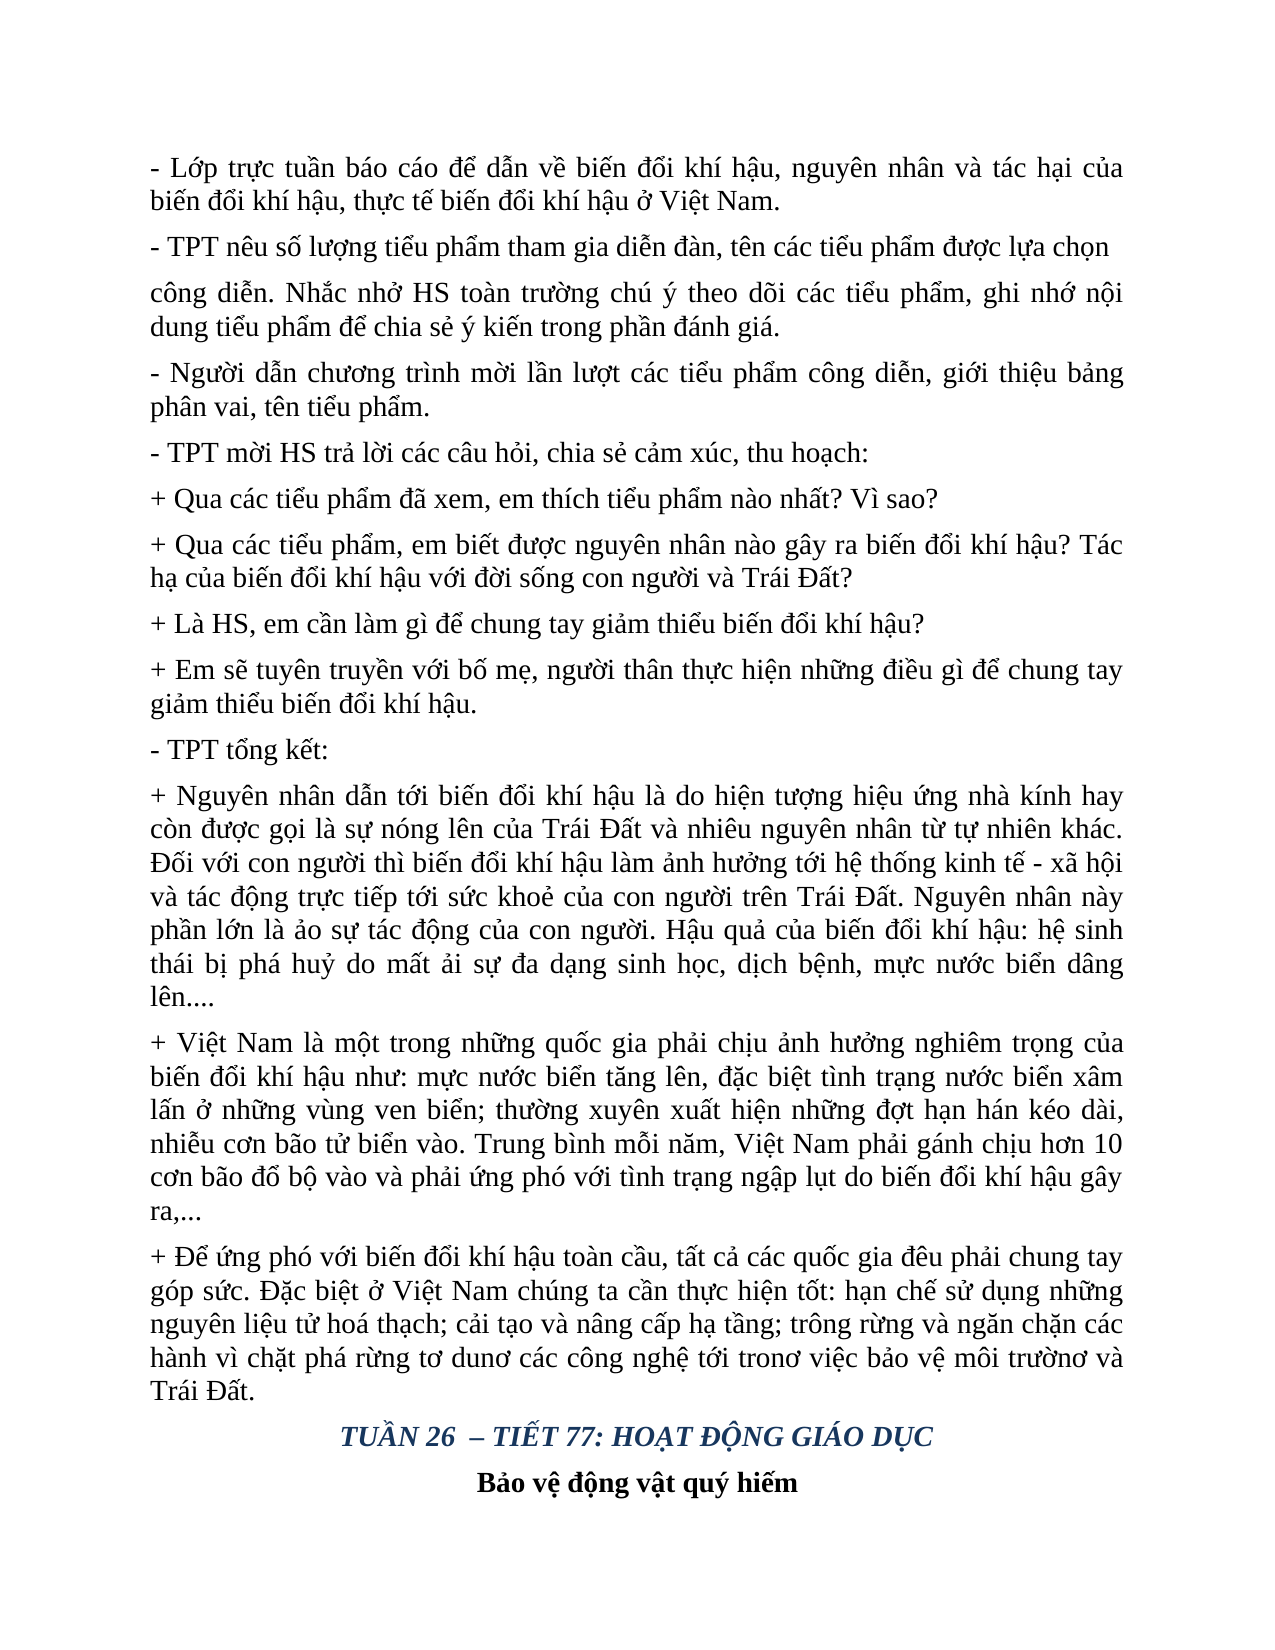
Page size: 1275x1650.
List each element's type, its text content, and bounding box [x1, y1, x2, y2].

text - Lớp trực tuần báo cáo để dẫn về biến đổi khí hậu, nguyên nhân và tác hại của biến đổi khí hậu, thực tế biến đổi khí hậu ở Việt Nam. [150, 150, 1125, 217]
text + Qua các tiểu phẩm, em biết được nguyên nhân nào gây ra biến đổi khí hậu? Tác hạ của biến đổi khí hậu với đời sống con người và Trái Đất? [150, 527, 1125, 594]
text + Em sẽ tuyên truyền với bố mẹ, người thân thực hiện những điều gì để chung tay giảm thiểu biến đổi khí hậu. [150, 652, 1125, 719]
text + Qua các tiểu phẩm đã xem, em thích tiểu phẩm nào nhất? Vì sao? [150, 481, 1125, 514]
text + Nguyên nhân dẫn tới biến đổi khí hậu là do hiện tượng hiệu ứng nhà kính hay còn được gọi là sự nóng lên của Trái Đất và nhiêu nguyên nhân từ tự nhiên khác. Đối với con người thì biến đổi khí hậu làm ảnh hưởng tới hệ thống kinh tế - xã hội và tác động trực tiếp tới sức khoẻ của con người trên Trái Đất. Nguyên nhân này phần lớn là ảo sự tác động của con người. Hậu quả của biến đổi khí hậu: hệ sinh thái bị phá huỷ do mất ải sự đa dạng sinh học, dịch bệnh, mực nước biển dâng lên.... [150, 778, 1125, 1013]
text TUẦN 26 – TIẾT 77: HOẠT ĐỘNG GIÁO DỤC [150, 1419, 1125, 1453]
text + Là HS, em cần làm gì để chung tay giảm thiểu biến đổi khí hậu? [150, 606, 1125, 640]
text - TPT mời HS trả lời các câu hỏi, chia sẻ cảm xúc, thu hoạch: [150, 435, 1125, 468]
text - TPT nêu số lượng tiểu phẩm tham gia diễn đàn, tên các tiểu phẩm được lựa chọn [150, 229, 1125, 263]
text Bảo vệ động vật quý hiếm [150, 1465, 1125, 1499]
text - Người dẫn chương trình mời lần lượt các tiểu phẩm công diễn, giới thiệu bảng phân vai, tên tiểu phẩm. [150, 355, 1125, 422]
text + Để ứng phó với biến đổi khí hậu toàn cầu, tất cả các quốc gia đêu phải chung tay góp sức. Đặc biệt ở Việt Nam chúng ta cần thực hiện tốt: hạn chế sử dụng những nguyên liệu tử hoá thạch; cải tạo và nâng cấp hạ tầng; trông rừng và ngăn chặn các hành vì chặt phá rừng tơ dunơ các công nghệ tới tronơ việc bảo vệ môi trườnơ và Trái Đất. [150, 1239, 1125, 1407]
text + Việt Nam là một trong những quốc gia phải chịu ảnh hưởng nghiêm trọng của biến đổi khí hậu như: mực nước biển tăng lên, đặc biệt tình trạng nước biển xâm lấn ở những vùng ven biển; thường xuyên xuất hiện những đợt hạn hán kéo dài, nhiễu cơn bão tử biển vào. Trung bình mỗi năm, Việt Nam phải gánh chịu hơn 10 cơn bão đổ bộ vào và phải ứng phó với tình trạng ngập lụt do biến đổi khí hậu gây ra,... [150, 1025, 1125, 1227]
text công diễn. Nhắc nhở HS toàn trường chú ý theo dõi các tiểu phẩm, ghi nhớ nội dung tiểu phẩm để chia sẻ ý kiến trong phần đánh giá. [150, 276, 1125, 343]
text - TPT tổng kết: [150, 732, 1125, 766]
